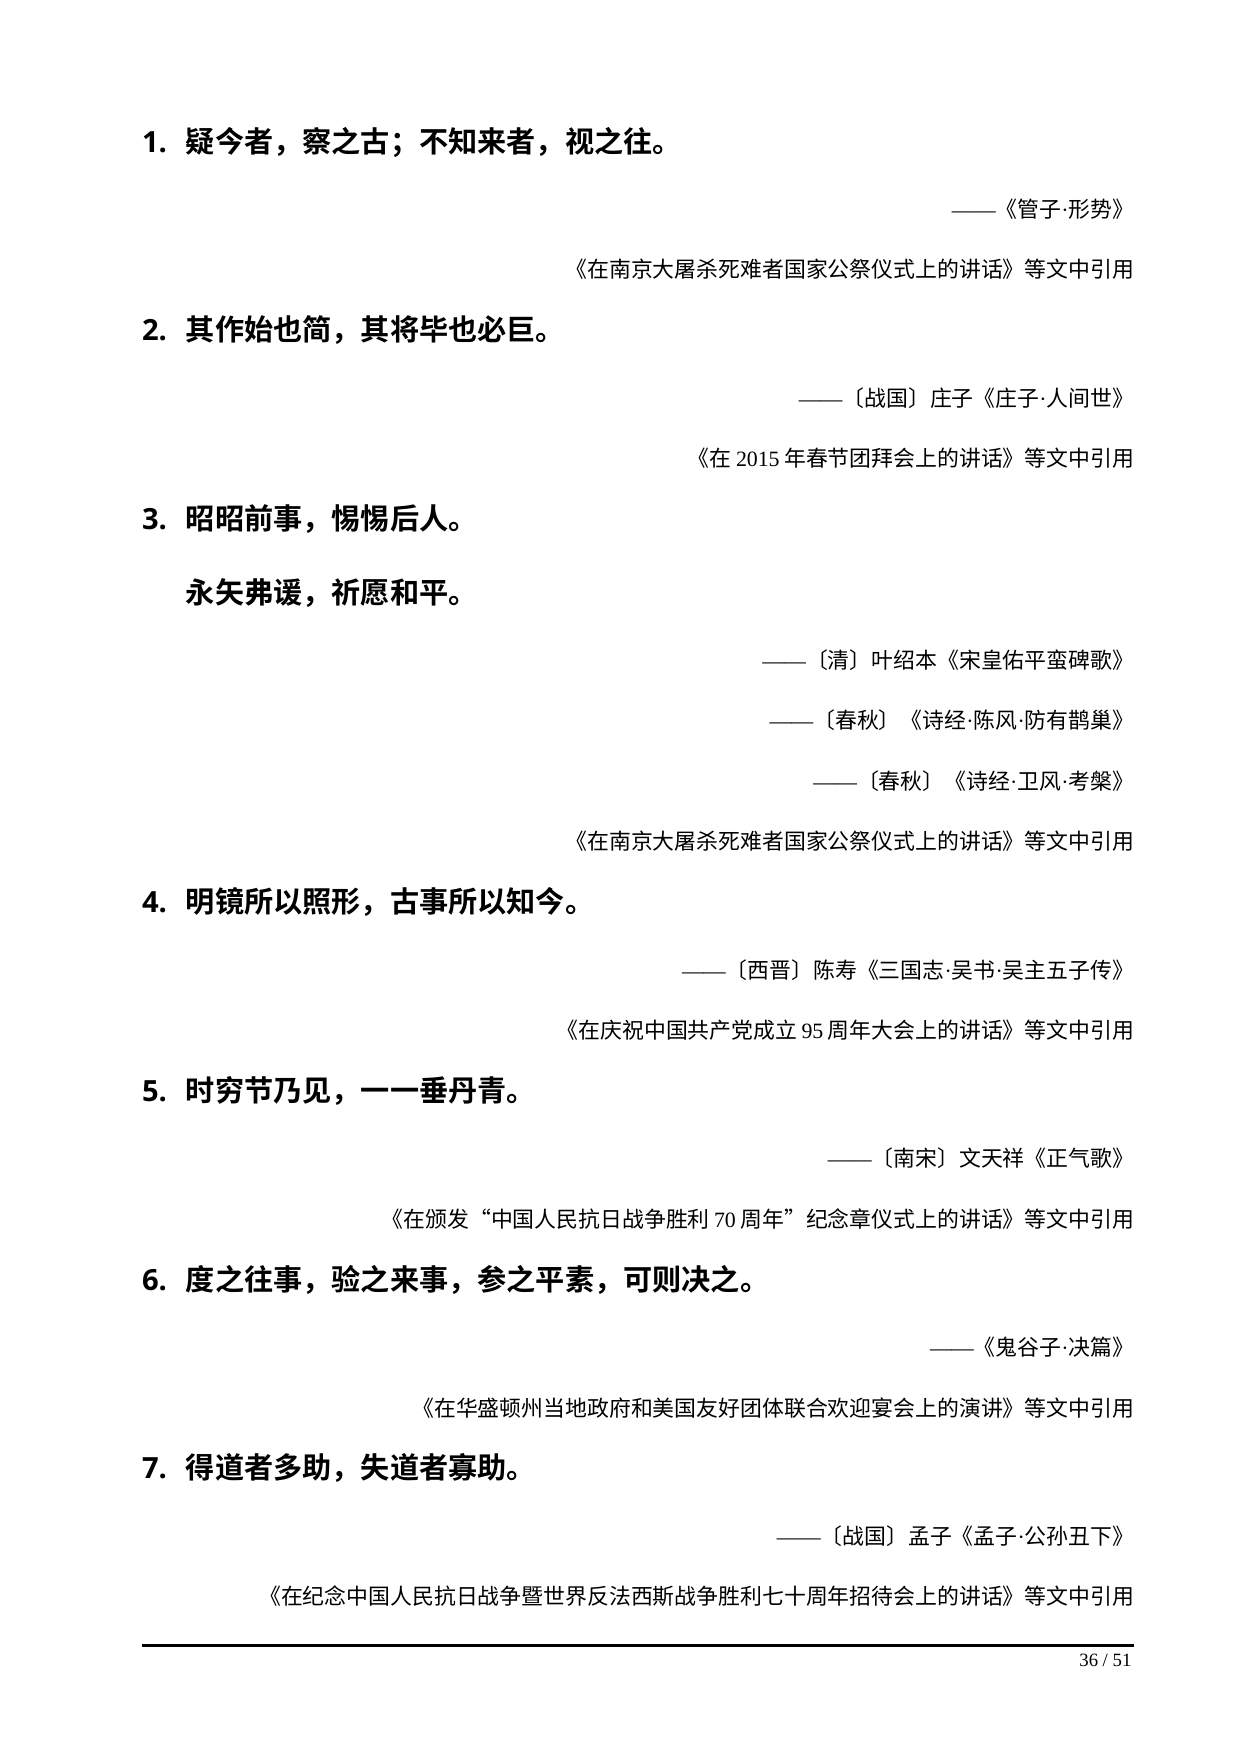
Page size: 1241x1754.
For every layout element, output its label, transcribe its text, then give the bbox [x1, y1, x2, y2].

text ——〔战国〕孟子《孟子·公孙丑下》 [142, 1519, 1134, 1551]
list 昭昭前事，惕惕后人。 [142, 496, 1134, 538]
list 得道者多助，失道者寡助。 [142, 1445, 1134, 1487]
list 明镜所以照形，古事所以知今。 [142, 879, 1134, 921]
text ——《鬼谷子·决篇》 [142, 1330, 1134, 1362]
list 时穷节乃见，一一垂丹青。 [142, 1068, 1134, 1110]
list 度之往事，验之来事，参之平素，可则决之。 [142, 1256, 1134, 1299]
text ——〔西晋〕陈寿《三国志·吴书·吴主五子传》 [142, 953, 1134, 984]
text 《在庆祝中国共产党成立95周年大会上的讲话》等文中引用 [142, 1013, 1134, 1045]
list 永矢弗谖，祈愿和平。 [186, 569, 1134, 612]
text 《在南京大屠杀死难者国家公祭仪式上的讲话》等文中引用 [142, 824, 1134, 856]
text 《在2015年春节团拜会上的讲话》等文中引用 [142, 441, 1134, 473]
text 《在颁发“中国人民抗日战争胜利70周年”纪念章仪式上的讲话》等文中引用 [142, 1202, 1134, 1233]
text ——〔战国〕庄子《庄子·人间世》 [142, 381, 1134, 412]
list 其作始也简，其将毕也必巨。 [142, 307, 1134, 349]
list 疑今者，察之古；不知来者，视之往。 [142, 118, 1134, 161]
text ——〔春秋〕《诗经·陈风·防有鹊巢》 [142, 703, 1134, 735]
text ——〔清〕叶绍本《宋皇佑平蛮碑歌》 [142, 643, 1134, 675]
text ——〔春秋〕《诗经·卫风·考槃》 [142, 764, 1134, 796]
text 《在华盛顿州当地政府和美国友好团体联合欢迎宴会上的演讲》等文中引用 [142, 1391, 1134, 1422]
text 《在纪念中国人民抗日战争暨世界反法西斯战争胜利七十周年招待会上的讲话》等文中引用 [142, 1579, 1134, 1611]
text ——〔南宋〕文天祥《正气歌》 [142, 1141, 1134, 1173]
text 《在南京大屠杀死难者国家公祭仪式上的讲话》等文中引用 [142, 252, 1134, 284]
text ——《管子·形势》 [142, 192, 1134, 223]
